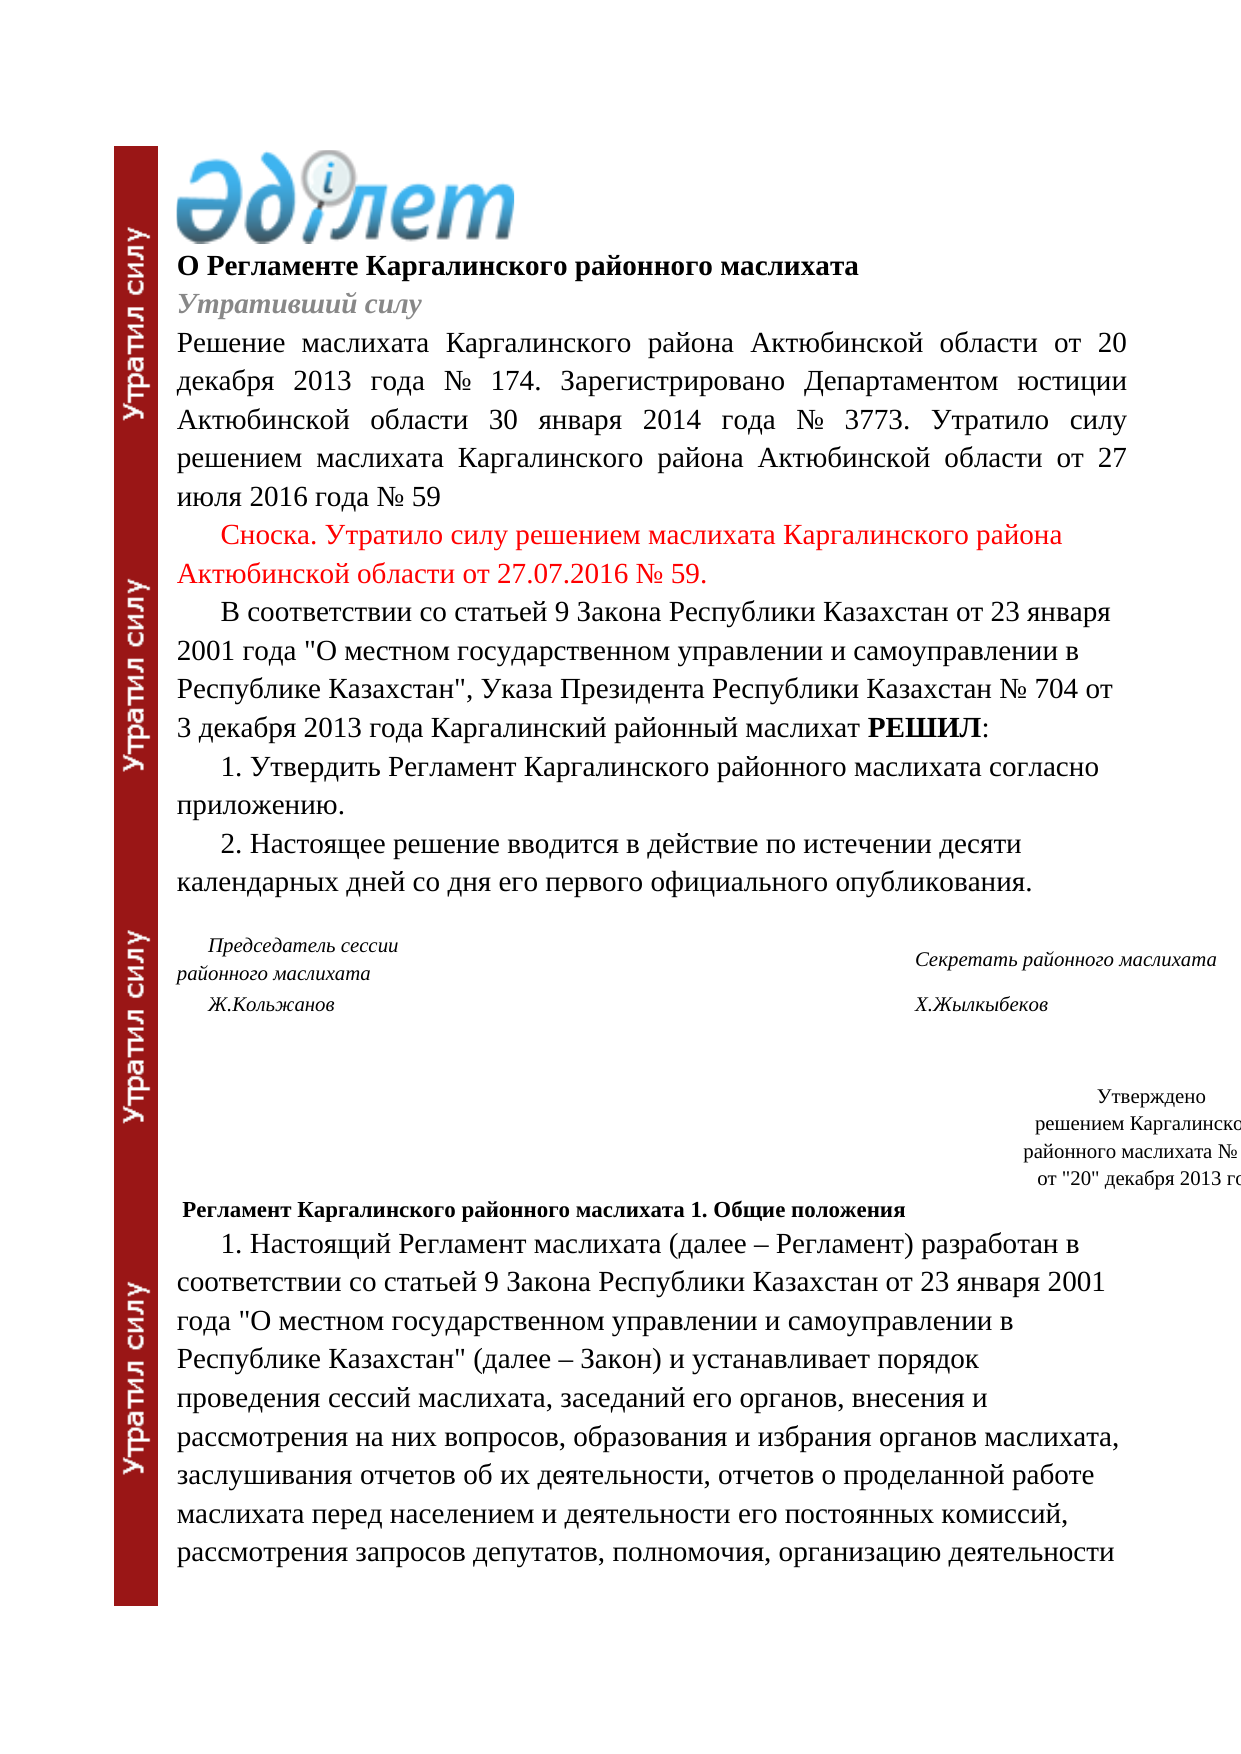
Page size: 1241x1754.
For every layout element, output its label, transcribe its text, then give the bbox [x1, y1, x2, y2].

text Решение маслихата Каргалинского района Актюбинской области от 20 декабря 2013 года № 174. Зарегистрировано Департаментом юстиции Актюбинской области 30 января 2014 года № 3773. Утратило силу решением маслихата Каргалинского района Актюбинской области от 27 июля 2016 года № 59 [112, 325, 1128, 512]
text Сноска. Утратило силу решением маслихата Каргалинского района Актюбинской области от 27.07.2016 № 59. В соответствии со статьей 9 Закона Республики Казахстан от 23 января 2001 года "О местном государственном управлении и самоуправлении в Республике Казахстан", Указа Президента Республики Казахстан № 704 от 3 декабря 2013 года Каргалинский районный маслихат РЕШИЛ: 1. Утвердить Регламент Каргалинского районного маслихата согласно приложению. 2. Настоящее решение вводится в действие по истечении десяти календарных дней со дня его первого официального опубликования. [112, 517, 1128, 928]
table_header [101, 1082, 912, 1196]
picture [114, 928, 158, 932]
picture [114, 512, 158, 517]
picture [114, 146, 158, 248]
text О Регламенте Каргалинского районного маслихата [112, 248, 1128, 281]
text Регламент Каргалинского районного маслихата 1. Общие положения [112, 1196, 1128, 1222]
table_cell Ж.Кольжанов [101, 991, 913, 1022]
table_header Утверждено решением Каргалинского районного маслихата № 174 от "20" декабря 2013 года [912, 1082, 1240, 1196]
picture [114, 1568, 158, 1606]
picture [114, 1222, 158, 1226]
picture [114, 281, 158, 286]
picture [114, 1022, 158, 1082]
picture [114, 320, 158, 325]
table_header Председатель сессии районного маслихата [101, 932, 913, 991]
text Утративший силу [112, 286, 1128, 320]
table_header Секретать районного маслихата [913, 932, 1240, 991]
table_cell Х.Жылкыбеков [913, 991, 1240, 1022]
picture [176, 150, 515, 244]
